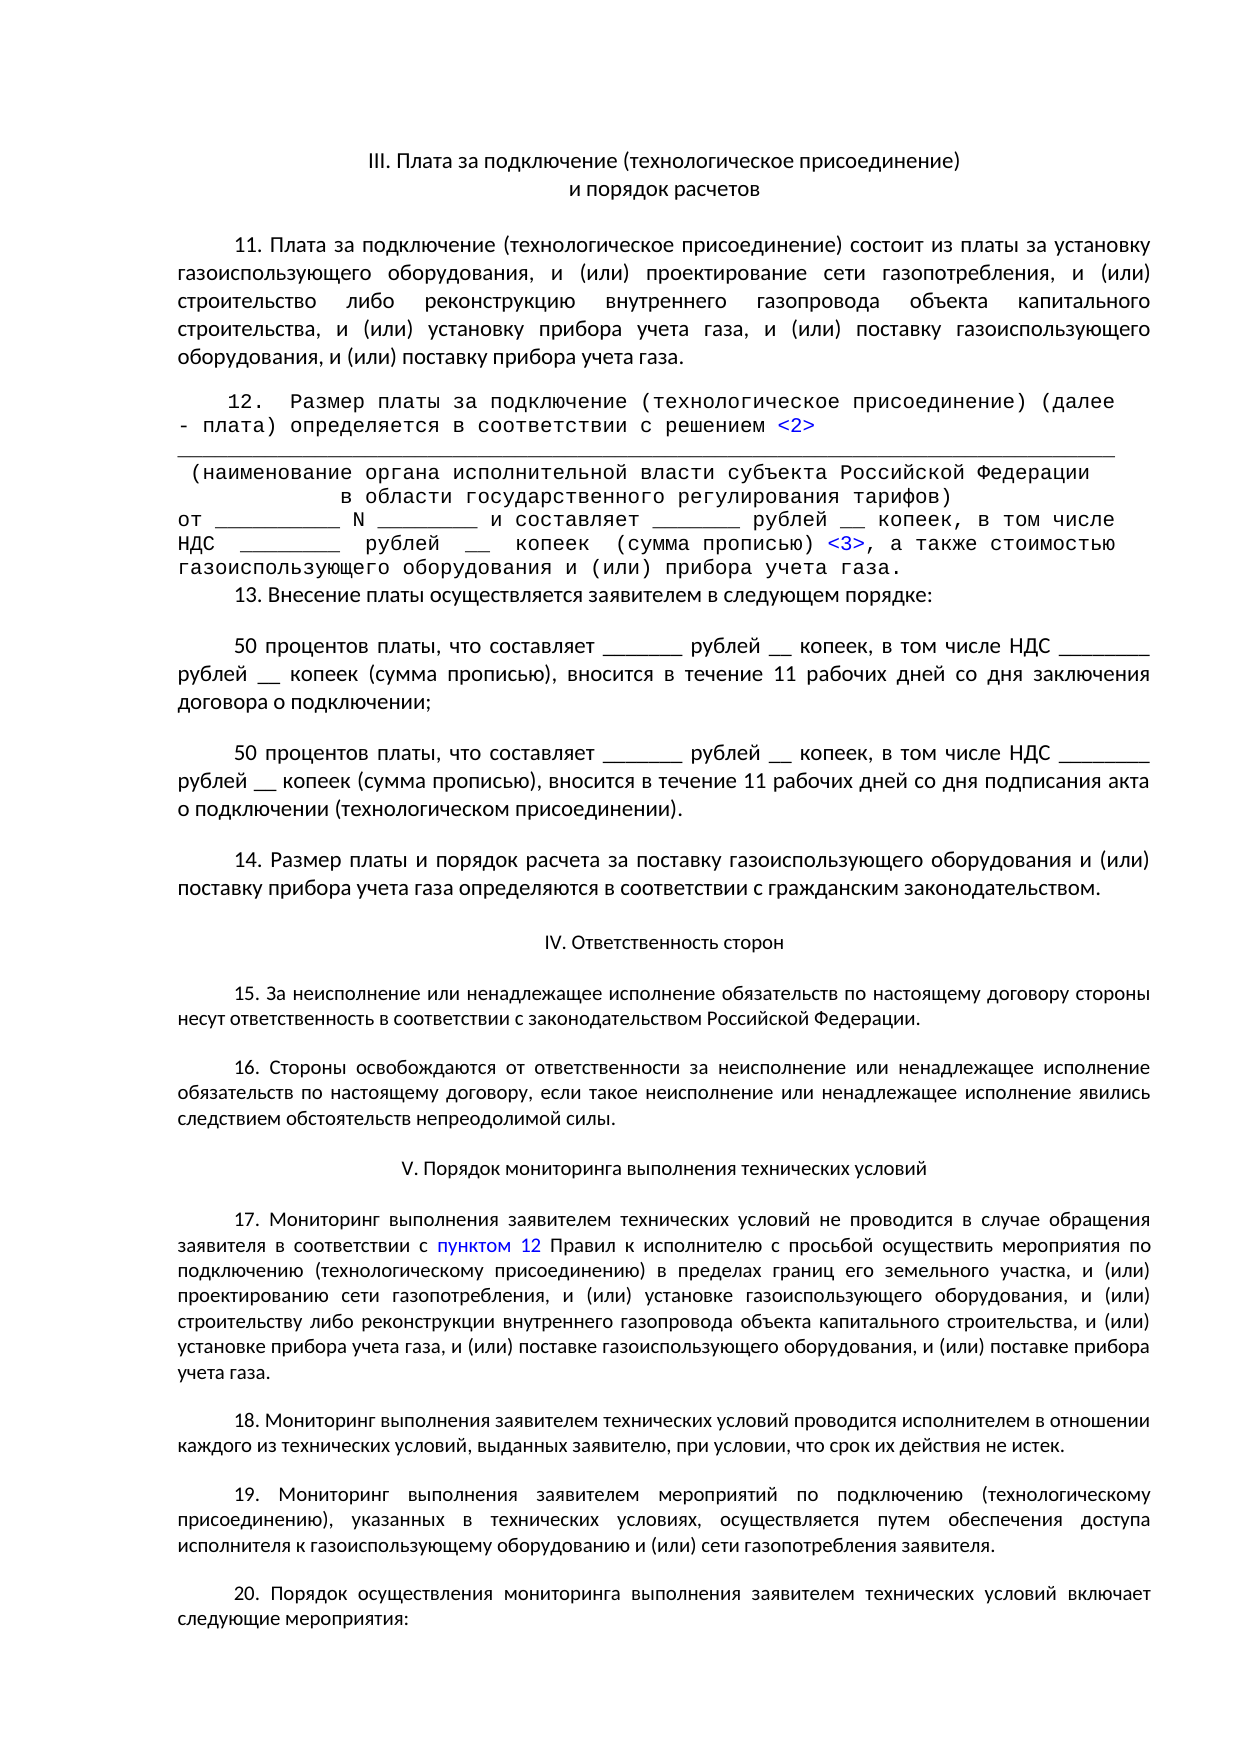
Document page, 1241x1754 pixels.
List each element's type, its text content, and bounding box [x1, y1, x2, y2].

text 50 процентов платы, что составляет _______ рублей __ копеек, в том числе НДС ________ рублей __ копеек (сумма прописью), вносится в течение 11 рабочих дней со дня подписания акта о подключении (технологическом присоединении). [177, 738, 1152, 822]
text V. Порядок мониторинга выполнения технических условий [177, 1156, 1152, 1181]
text 15. За неисполнение или ненадлежащее исполнение обязательств по настоящему договору стороны несут ответственность в соответствии с законодательством Российской Федерации. [177, 980, 1152, 1031]
text от __________ N ________ и составляет _______ рублей __ копеек, в том числе [177, 509, 1152, 533]
text (наименование органа исполнительной власти субъекта Российской Федерации [177, 462, 1152, 486]
text в области государственного регулирования тарифов) [177, 486, 1152, 509]
text - плата) определяется в соответствии с решением <2> [177, 415, 1152, 438]
text 16. Стороны освобождаются от ответственности за неисполнение или ненадлежащее исполнение обязательств по настоящему договору, если такое неисполнение или ненадлежащее исполнение явились следствием обстоятельств непреодолимой силы. [177, 1054, 1152, 1130]
text 19. Мониторинг выполнения заявителем мероприятий по подключению (технологическому присоединению), указанных в технических условиях, осуществляется путем обеспечения доступа исполнителя к газоиспользующему оборудованию и (или) сети газопотребления заявителя. [177, 1481, 1152, 1557]
text и порядок расчетов [177, 174, 1152, 202]
text ___________________________________________________________________________ [177, 438, 1152, 462]
text 13. Внесение платы осуществляется заявителем в следующем порядке: [177, 580, 1152, 608]
text НДС ________ рублей __ копеек (сумма прописью) <3>, а также стоимостью [177, 533, 1152, 557]
text газоиспользующего оборудования и (или) прибора учета газа. [177, 557, 1152, 580]
text 50 процентов платы, что составляет _______ рублей __ копеек, в том числе НДС ________ рублей __ копеек (сумма прописью), вносится в течение 11 рабочих дней со дня заключения договора о подключении; [177, 631, 1152, 715]
text 17. Мониторинг выполнения заявителем технических условий не проводится в случае обращения заявителя в соответствии с пунктом 12 Правил к исполнителю с просьбой осуществить мероприятия по подключению (технологическому присоединению) в пределах границ его земельного участка, и (или) проектированию сети газопотребления, и (или) установке газоиспользующего оборудования, и (или) строительству либо реконструкции внутреннего газопровода объекта капитального строительства, и (или) установке прибора учета газа, и (или) поставке газоиспользующего оборудования, и (или) поставке прибора учета газа. [177, 1206, 1152, 1384]
text 14. Размер платы и порядок расчета за поставку газоиспользующего оборудования и (или) поставку прибора учета газа определяются в соответствии с гражданским законодательством. [177, 845, 1152, 901]
text 11. Плата за подключение (технологическое присоединение) состоит из платы за установку газоиспользующего оборудования, и (или) проектирование сети газопотребления, и (или) строительство либо реконструкцию внутреннего газопровода объекта капитального строительства, и (или) установку прибора учета газа, и (или) поставку газоиспользующего оборудования, и (или) поставку прибора учета газа. [177, 230, 1152, 370]
text 12. Размер платы за подключение (технологическое присоединение) (далее [177, 391, 1152, 415]
text 18. Мониторинг выполнения заявителем технических условий проводится исполнителем в отношении каждого из технических условий, выданных заявителю, при условии, что срок их действия не истек. [177, 1407, 1152, 1458]
text III. Плата за подключение (технологическое присоединение) [177, 146, 1152, 174]
text 20. Порядок осуществления мониторинга выполнения заявителем технических условий включает следующие мероприятия: [177, 1580, 1152, 1631]
text IV. Ответственность сторон [177, 929, 1152, 955]
